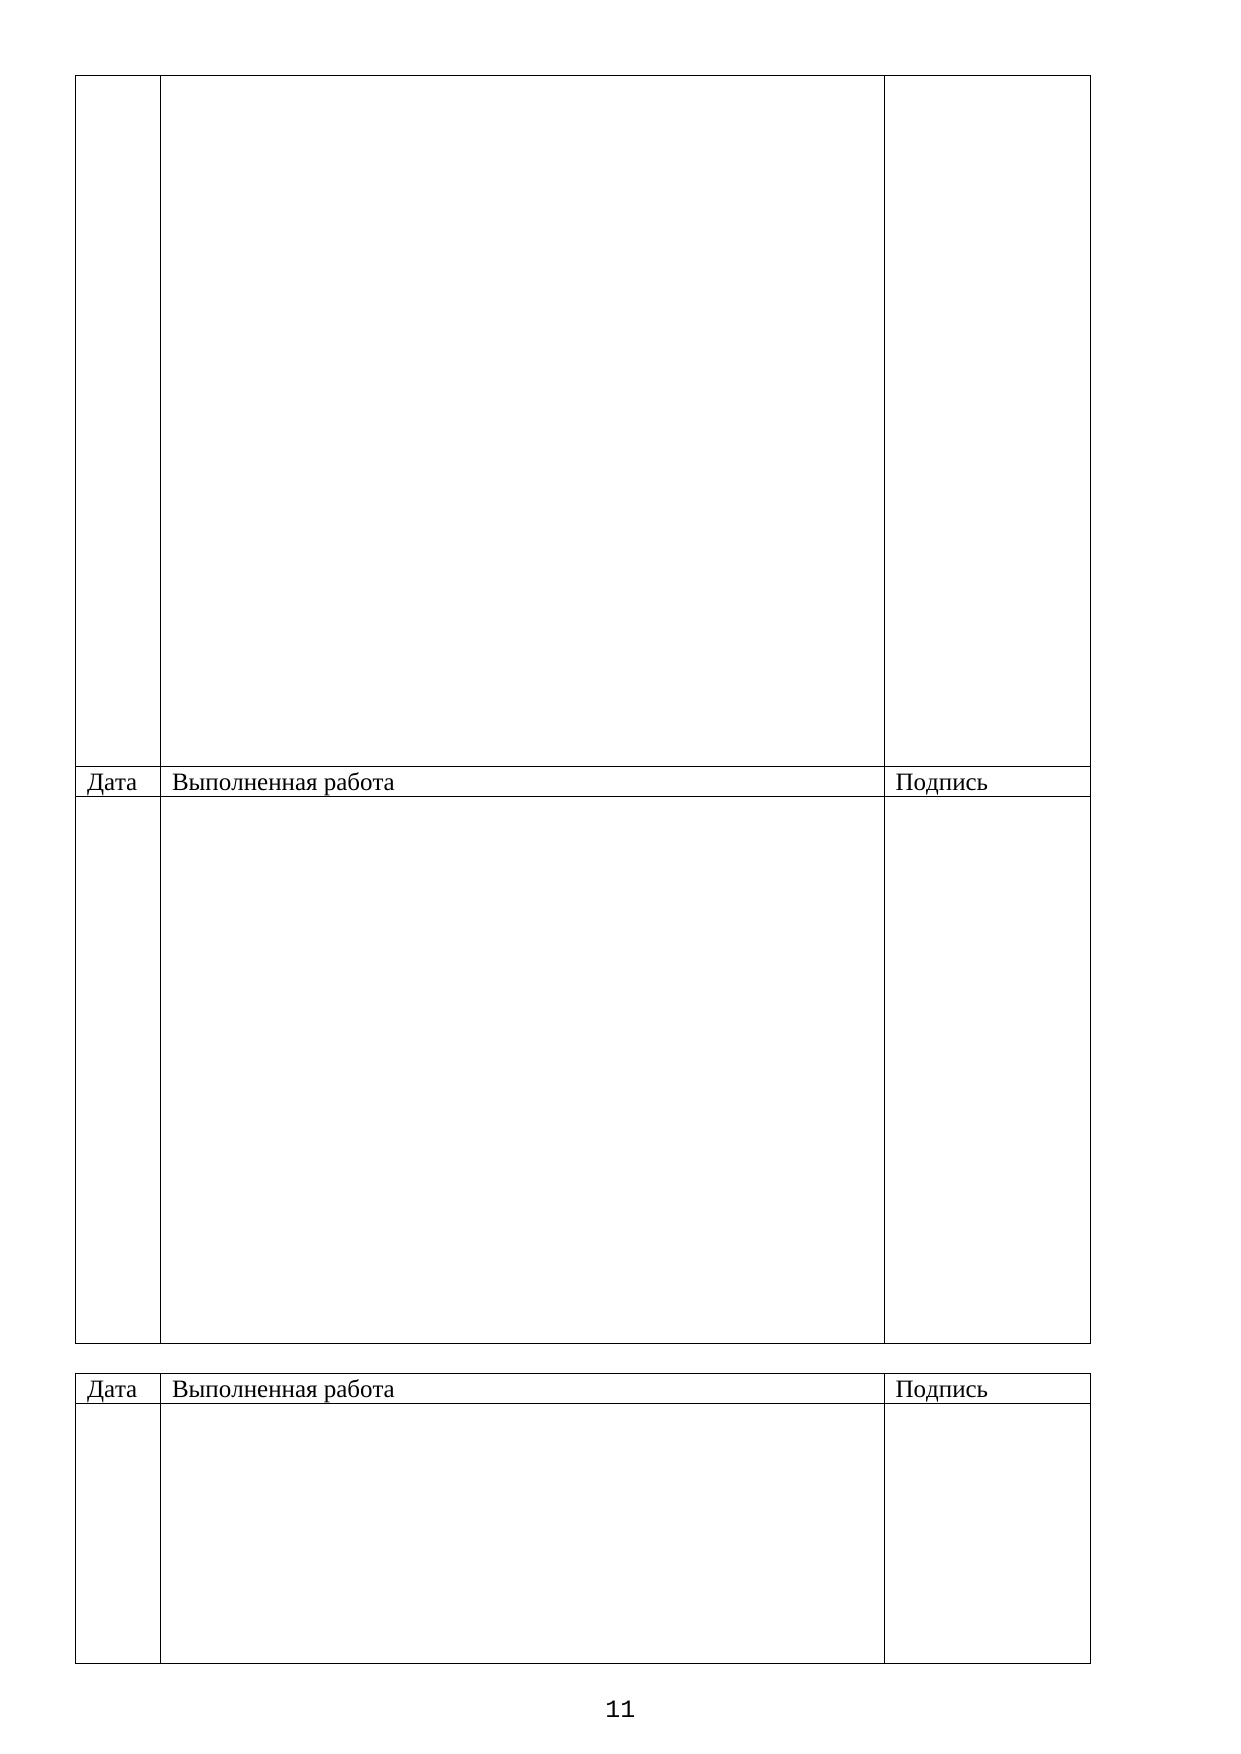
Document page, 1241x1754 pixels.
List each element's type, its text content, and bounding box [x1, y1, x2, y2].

table_cell [76, 1404, 160, 1662]
table_cell [885, 797, 1090, 1343]
table_cell [76, 76, 160, 766]
table_cell [161, 1404, 884, 1662]
table_cell [76, 797, 160, 1343]
table_cell [161, 797, 884, 1343]
table_header Подпись [885, 1374, 1090, 1403]
table_cell [885, 76, 1090, 766]
table_cell [885, 1404, 1090, 1662]
table_cell Подпись [885, 767, 1090, 796]
table_header Выполненная работа [161, 1374, 884, 1403]
table_cell Дата [76, 767, 160, 796]
table_cell [161, 76, 884, 766]
table_header Дата [76, 1374, 160, 1403]
table_cell Выполненная работа [161, 767, 884, 796]
